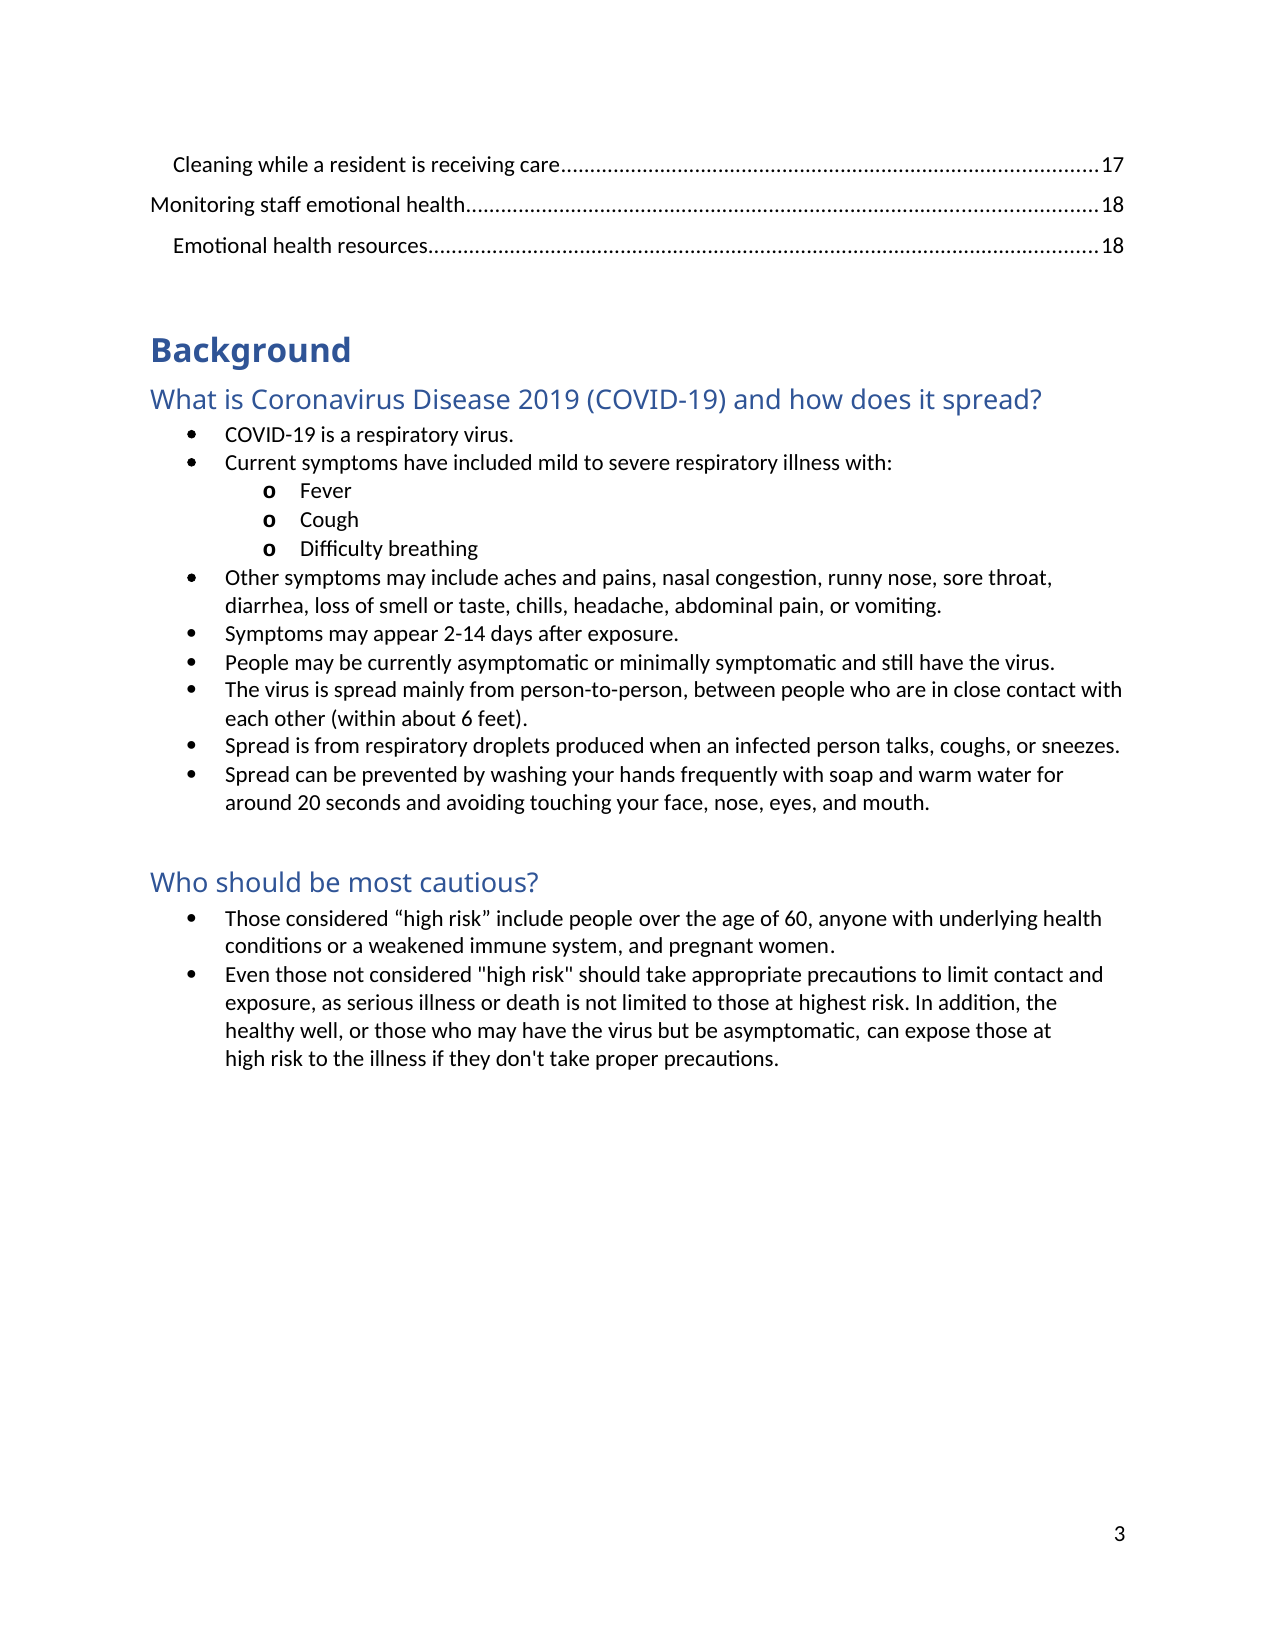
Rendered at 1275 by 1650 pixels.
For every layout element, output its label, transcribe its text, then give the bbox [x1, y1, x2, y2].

list People may be currently asymptomatic or minimally symptomatic and still have the virus. [187, 648, 1125, 676]
list Symptoms may appear 2-14 days after exposure. [187, 619, 1125, 648]
list Other symptoms may include aches and pains, nasal congestion, runny nose, sore throat, diarrhea, loss of smell or taste, chills, headache, abdominal pain, or vomiting. [187, 563, 1125, 619]
list Cough [262, 505, 1125, 534]
list Spread can be prevented by washing your hands frequently with soap and warm water for around 20 seconds and avoiding touching your face, nose, eyes, and mouth. [187, 760, 1125, 816]
list Current symptoms have included mild to severe respiratory illness with: [187, 448, 1125, 476]
list The virus is spread mainly from person-to-person, between people who are in close contact with each other (within about 6 feet). [187, 676, 1125, 732]
list Difficulty breathing [262, 534, 1125, 563]
subtitle What is Coronavirus Disease 2019 (COVID-19) and how does it spread? [150, 380, 1125, 417]
list Those considered “high risk” include people over the age of 60, anyone with underlying health conditions or a weakened immune system, and pregnant women. [187, 904, 1125, 960]
subtitle Who should be most cautious? [150, 864, 1125, 901]
list Spread is from respiratory droplets produced when an infected person talks, coughs, or sneezes. [187, 732, 1125, 760]
list Fever [262, 476, 1125, 505]
list COVID-19 is a respiratory virus. [187, 420, 1125, 448]
list Even those not considered "high risk" should take appropriate precautions to limit contact and exposure, as serious illness or death is not limited to those at highest risk. In addition, the healthy well, or those who may have the virus but be asymptomatic, can expose those at high risk to the illness if they don't take proper precautions.​ [187, 960, 1125, 1072]
subtitle Background [150, 327, 1125, 372]
